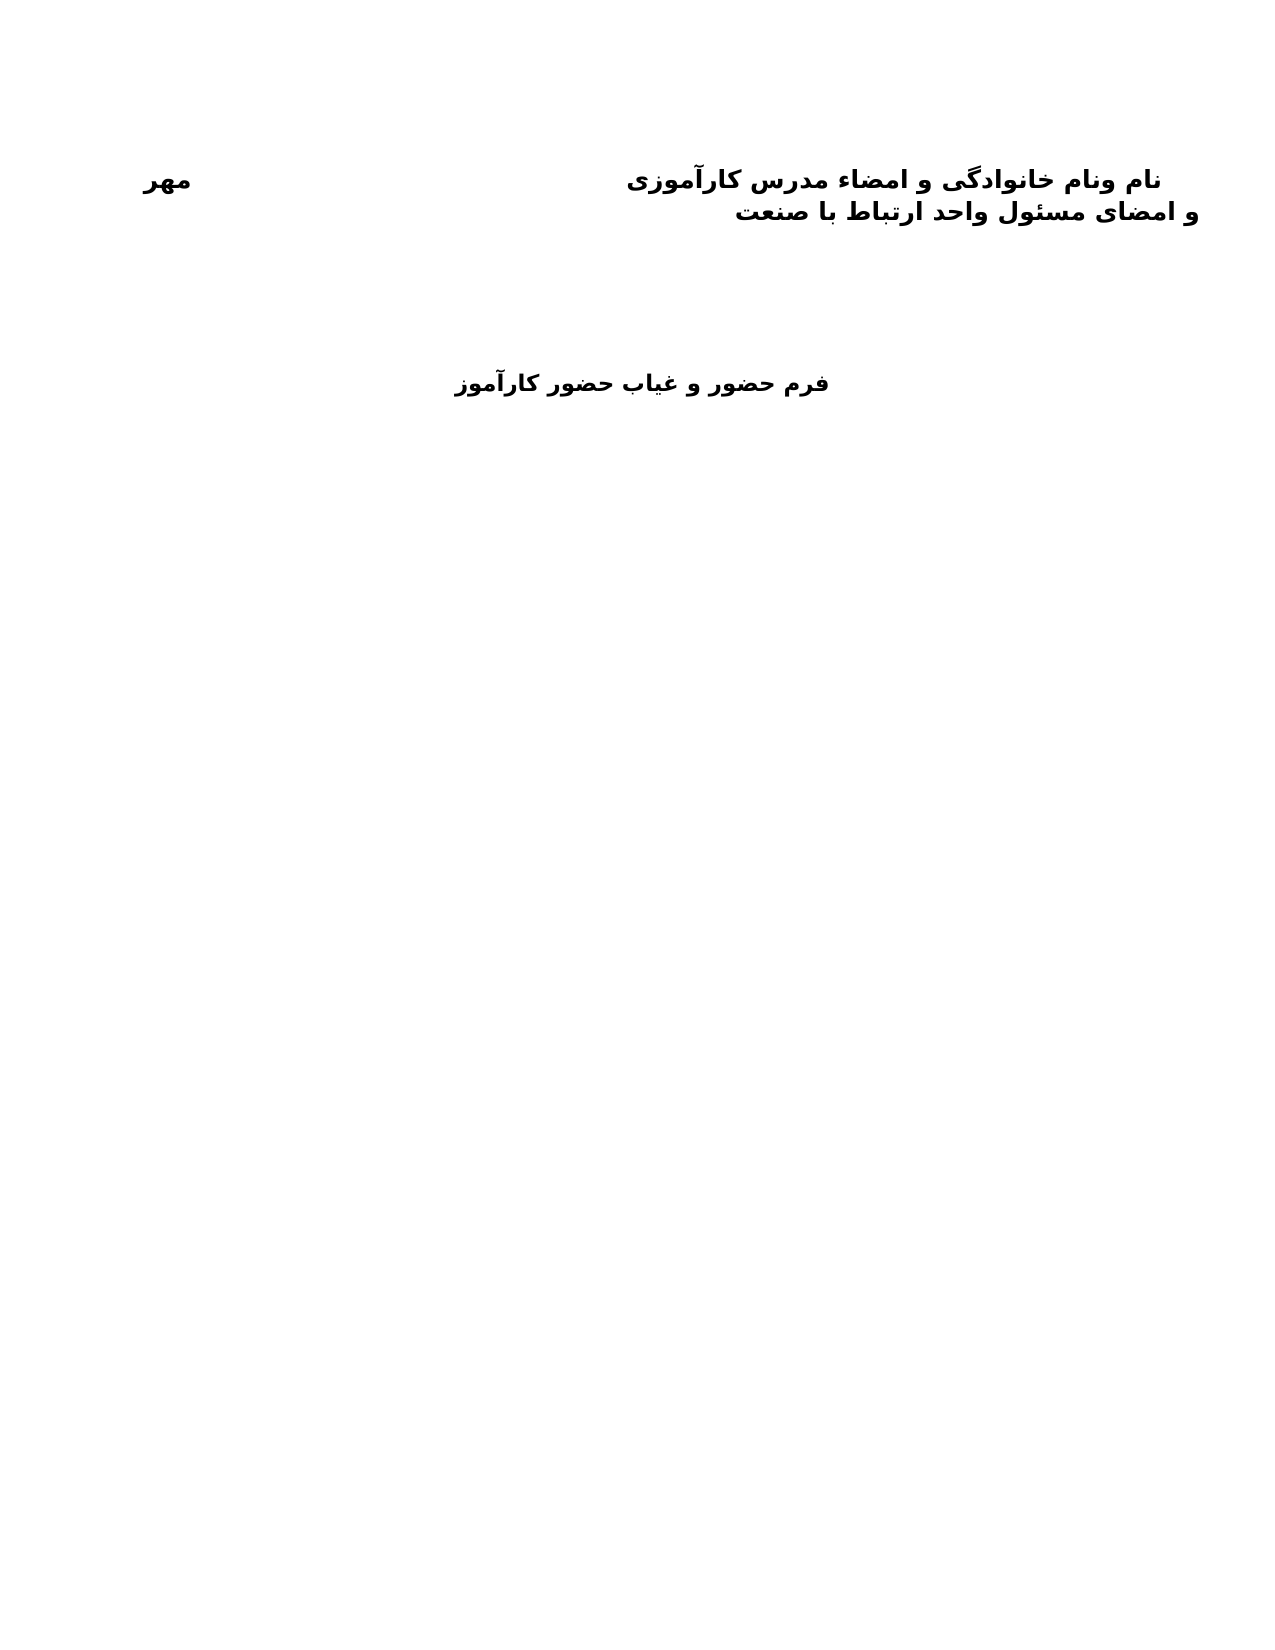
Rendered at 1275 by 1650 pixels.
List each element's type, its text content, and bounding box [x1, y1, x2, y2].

text نام ونام خانوادگی و امضاء مدرس کارآموزی مهر و امضای مسئول واحد ارتباط با صنعت [122, 165, 1200, 226]
text فرم حضور و غیاب حضور کارآموز [122, 370, 1200, 397]
